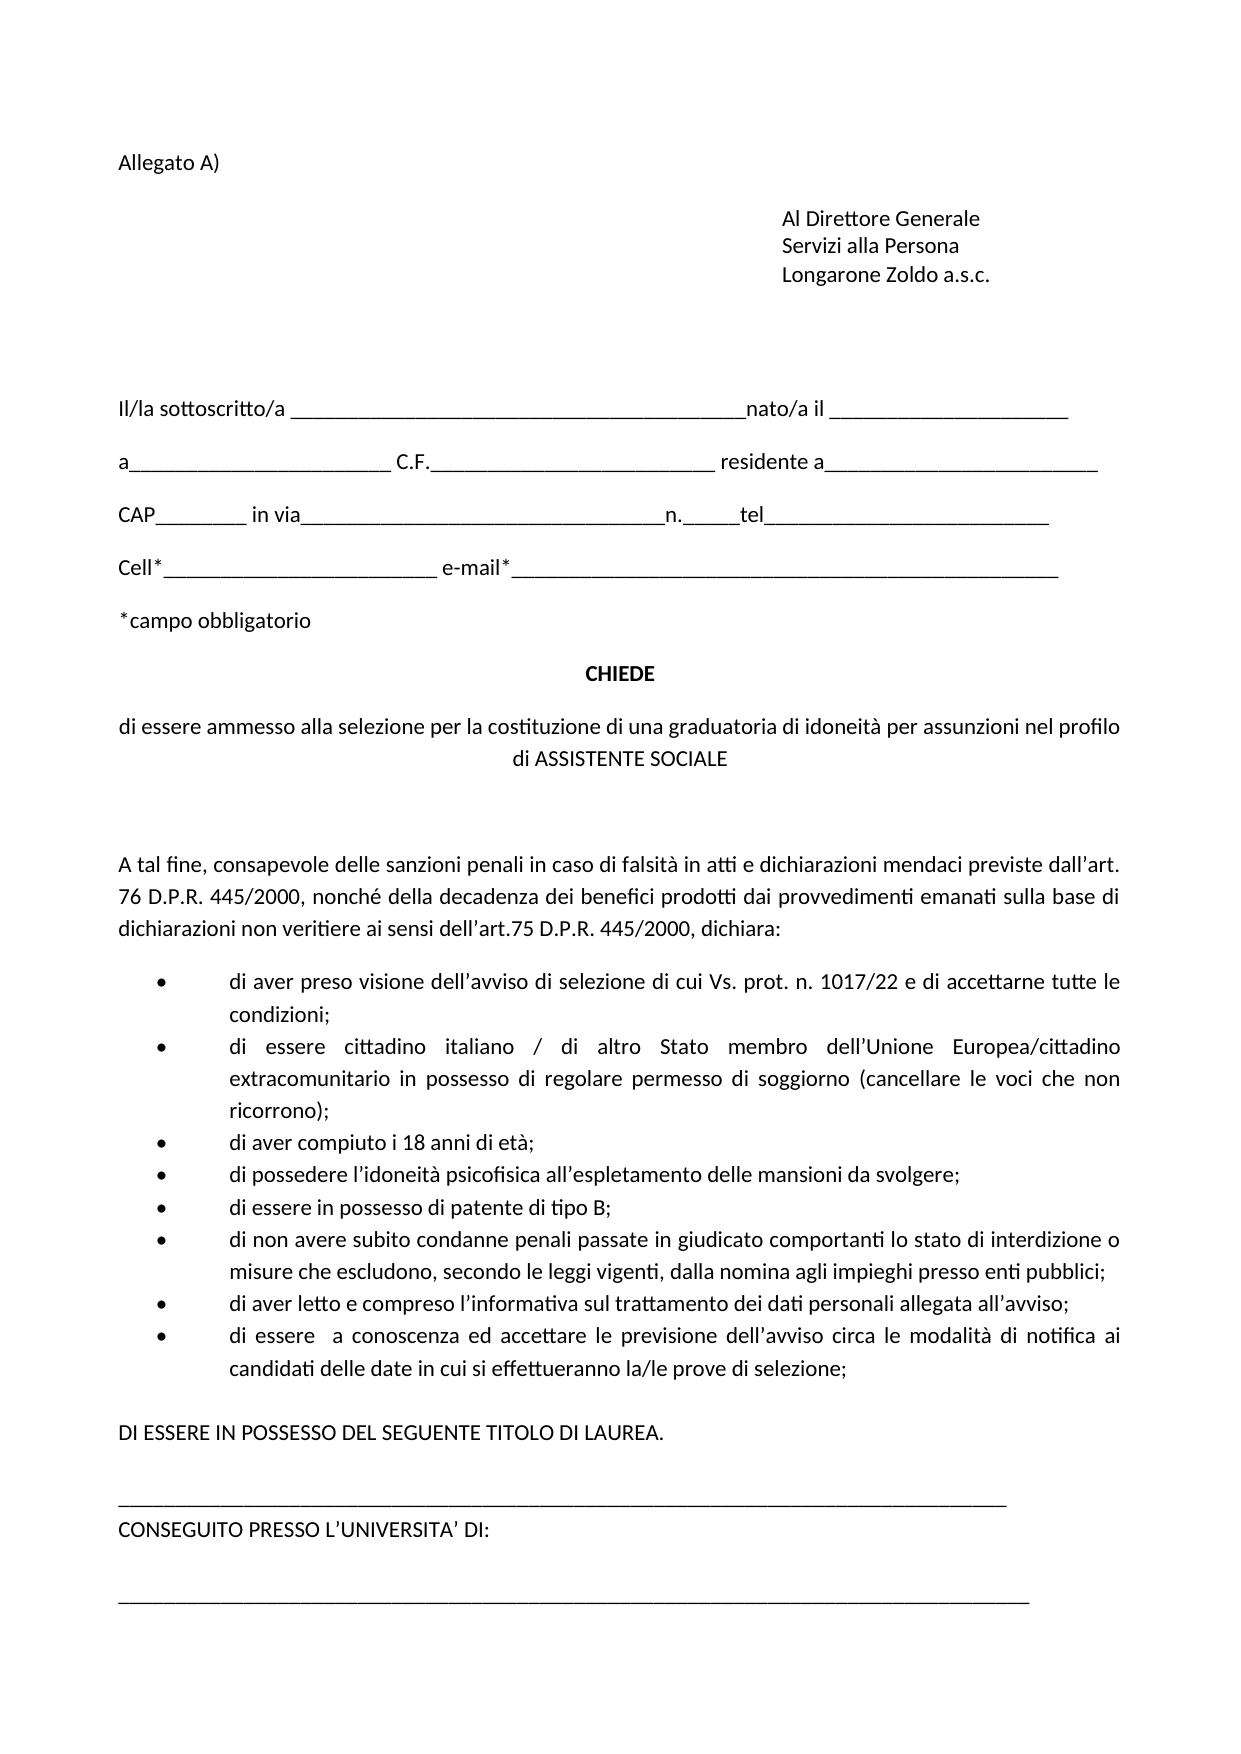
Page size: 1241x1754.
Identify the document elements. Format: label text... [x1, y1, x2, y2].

list di possedere l’idoneità psicofisica all’espletamento delle mansioni da svolgere; [156, 1161, 1122, 1189]
text a_______________________ C.F._________________________ residente a________________________ [118, 447, 1122, 475]
text Longarone Zoldo a.s.c. [118, 260, 1122, 288]
text ______________________________________________________________________________ [118, 1482, 1122, 1511]
list di essere in possesso di patente di tipo B; [156, 1193, 1122, 1221]
list di aver compiuto i 18 anni di età; [156, 1128, 1122, 1156]
text *campo obbligatorio [118, 606, 1122, 634]
text Servizi alla Persona [118, 232, 1122, 260]
text Cell*________________________ e-mail*________________________________________________ [118, 553, 1122, 581]
text ________________________________________________________________________________ [118, 1579, 1122, 1607]
text Allegato A) [118, 148, 1122, 176]
list di aver letto e compreso l’informativa sul trattamento dei dati personali allegata all’avviso; [156, 1289, 1122, 1317]
text DI ESSERE IN POSSESSO DEL SEGUENTE TITOLO DI LAUREA. [118, 1418, 1122, 1446]
list di essere a conoscenza ed accettare le previsione dell’avviso circa le modalità di notifica ai candidati delle date in cui si effettueranno la/le prove di selezione; [156, 1322, 1122, 1382]
text di essere ammesso alla selezione per la costituzione di una graduatoria di idoneità per assunzioni nel profilo di ASSISTENTE SOCIALE [118, 712, 1122, 772]
list di aver preso visione dell’avviso di selezione di cui Vs. prot. n. 1017/22 e di accettarne tutte le condizioni; [156, 967, 1122, 1028]
text Il/la sottoscritto/a ________________________________________nato/a il _____________________ [118, 394, 1122, 422]
text A tal fine, consapevole delle sanzioni penali in caso di falsità in atti e dichiarazioni mendaci previste dall’art. 76 D.P.R. 445/2000, nonché della decadenza dei benefici prodotti dai provvedimenti emanati sulla base di dichiarazioni non veritiere ai sensi dell’art.75 D.P.R. 445/2000, dichiara: [118, 850, 1122, 942]
list di non avere subito condanne penali passate in giudicato comportanti lo stato di interdizione o misure che escludono, secondo le leggi vigenti, dalla nomina agli impieghi presso enti pubblici; [156, 1225, 1122, 1285]
text Al Direttore Generale [708, 204, 1122, 232]
list di essere cittadino italiano / di altro Stato membro dell’Unione Europea/cittadino extracomunitario in possesso di regolare permesso di soggiorno (cancellare le voci che non ricorrono); [156, 1032, 1122, 1124]
text CAP________ in via________________________________n._____tel_________________________ [118, 500, 1122, 528]
text CONSEGUITO PRESSO L’UNIVERSITA’ DI: [118, 1515, 1122, 1543]
text CHIEDE [118, 659, 1122, 687]
